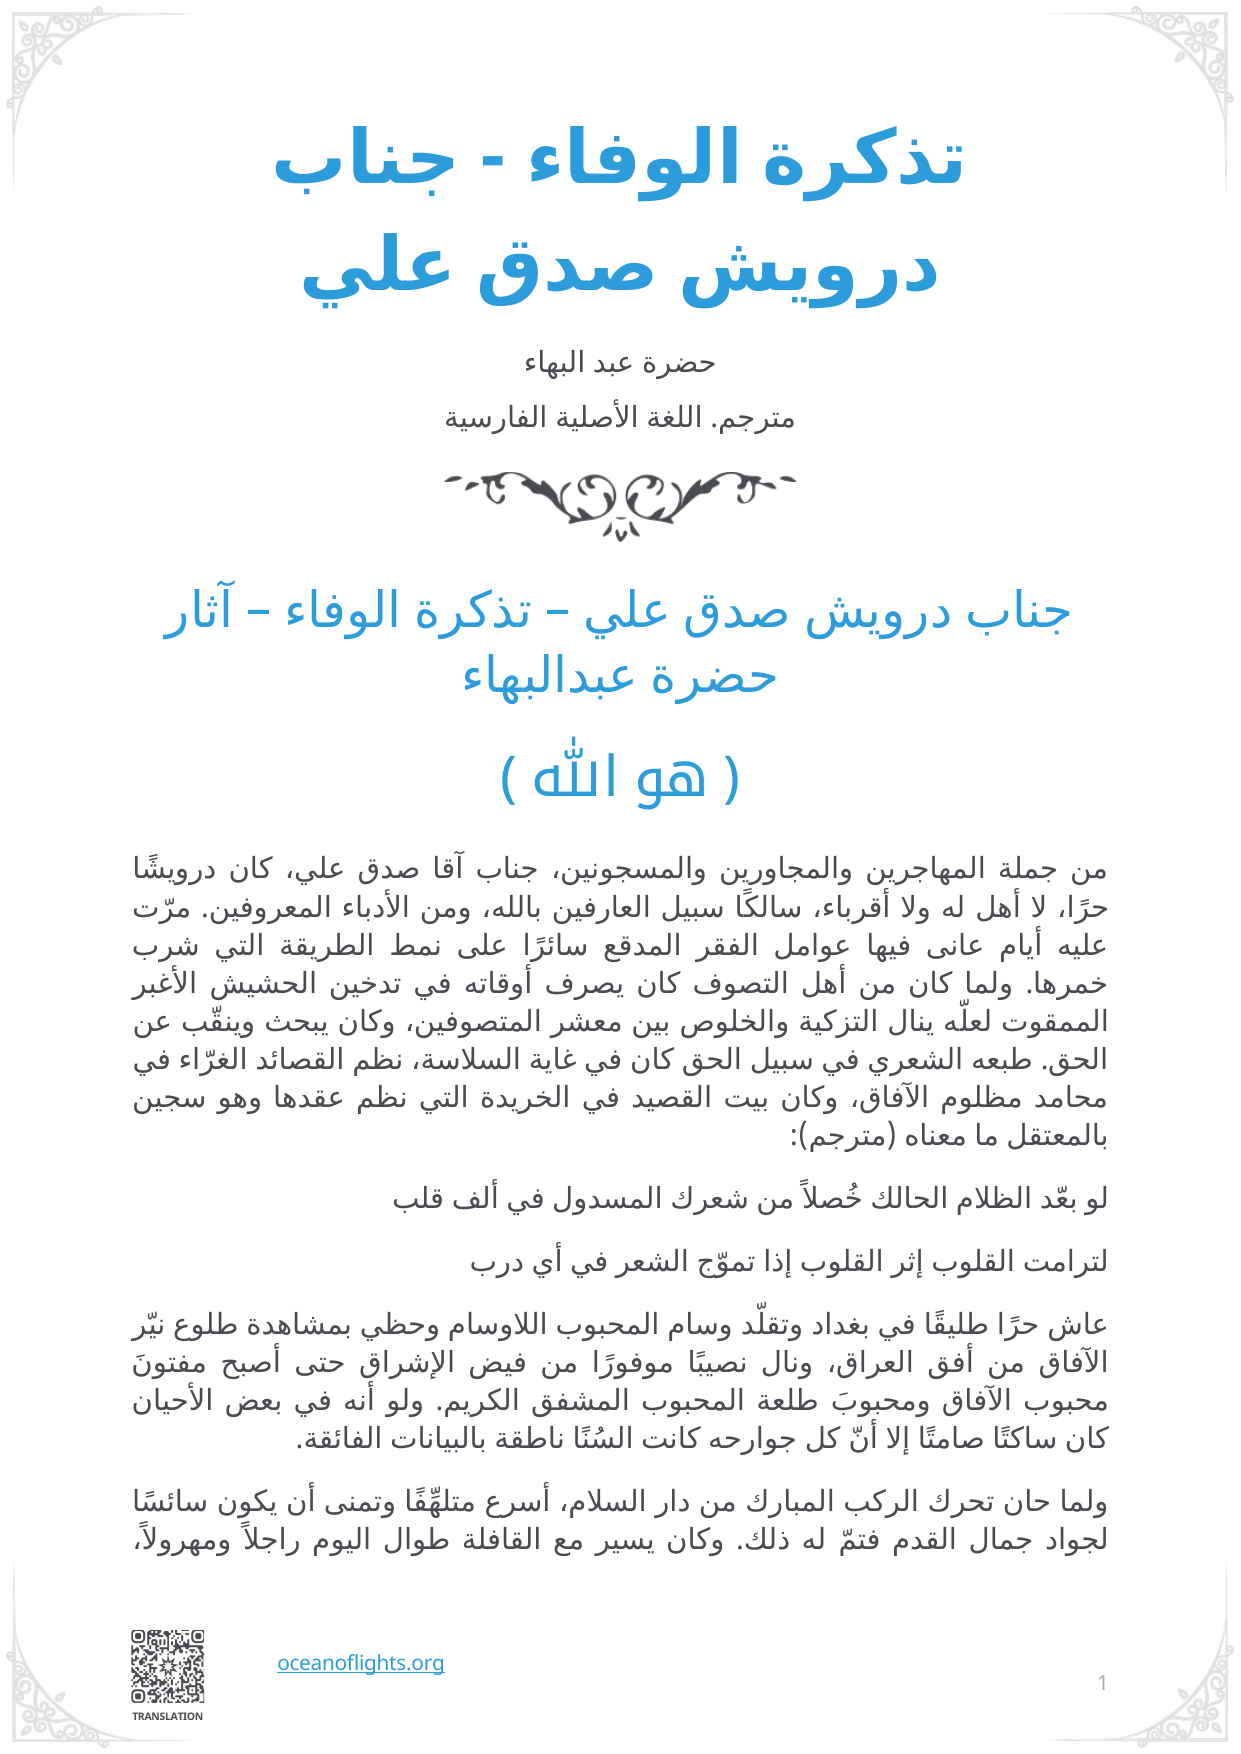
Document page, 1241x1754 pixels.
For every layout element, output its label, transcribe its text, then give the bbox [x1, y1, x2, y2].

picture [1046, 6, 1234, 194]
title تذكرة الوفاء - جناب درويش صدق علي [131, 117, 1109, 321]
text من جملة المهاجرين والمجاورين والمسجونين، جناب آقا صدق علي، كان درويشًا حرًا، لا أهل له ولا أقرباء، سالكًا سبيل العارفين بالله، ومن الأدباء المعروفين. مرّت عليه أيام عانى فيها عوامل الفقر المدقع سائرًا على نمط الطريقة التي شرب خمرها. ولما كان من أهل التصوف كان يصرف أوقاته في تدخين الحشيش الأغبر الممقوت لعلّه ينال التزكية والخلوص بين معشر المتصوفين، وكان يبحث وينقّب عن الحق. طبعه الشعري في سبيل الحق كان في غاية السلاسة، نظم القصائد الغرّاء في محامد مظلوم الآفاق، وكان بيت القصيد في الخريدة التي نظم عقدها وهو سجين بالمعتقل ما معناه (مترجم): [131, 853, 1109, 1157]
picture [6, 1560, 205, 1748]
text لو بعّد الظلام الحالك خُصلاً من شعرك المسدول في ألف قلب [131, 1182, 1109, 1220]
text عاش حرًا طليقًا في بغداد وتقلّد وسام المحبوب اللاوسام وحظي بمشاهدة طلوع نيّر الآفاق من أفق العراق، ونال نصيبًا موفورًا من فيض الإشراق حتى أصبح مفتونَ محبوب الآفاق ومحبوبَ طلعة المحبوب المشفق الكريم. ولو أنه في بعض الأحيان كان ساكتًا صامتًا إلا أنّ كل جوارحه كانت السُنًا ناطقة بالبيانات الفائقة. [131, 1308, 1109, 1460]
picture [6, 6, 194, 194]
picture [444, 472, 797, 542]
subtitle ﴿ هو الله ﴾ [131, 746, 1109, 819]
text مترجم. اللغة الأصلية الفارسية [131, 401, 1109, 439]
text لترامت القلوب إثر القلوب إذا تموّج الشعر في أي درب [131, 1245, 1109, 1283]
picture [1046, 1560, 1234, 1748]
subtitle جناب درويش صدق علي – تذكرة الوفاء – آثار حضرة عبدالبهاء [131, 582, 1109, 713]
text حضرة عبد البهاء [131, 346, 1109, 384]
